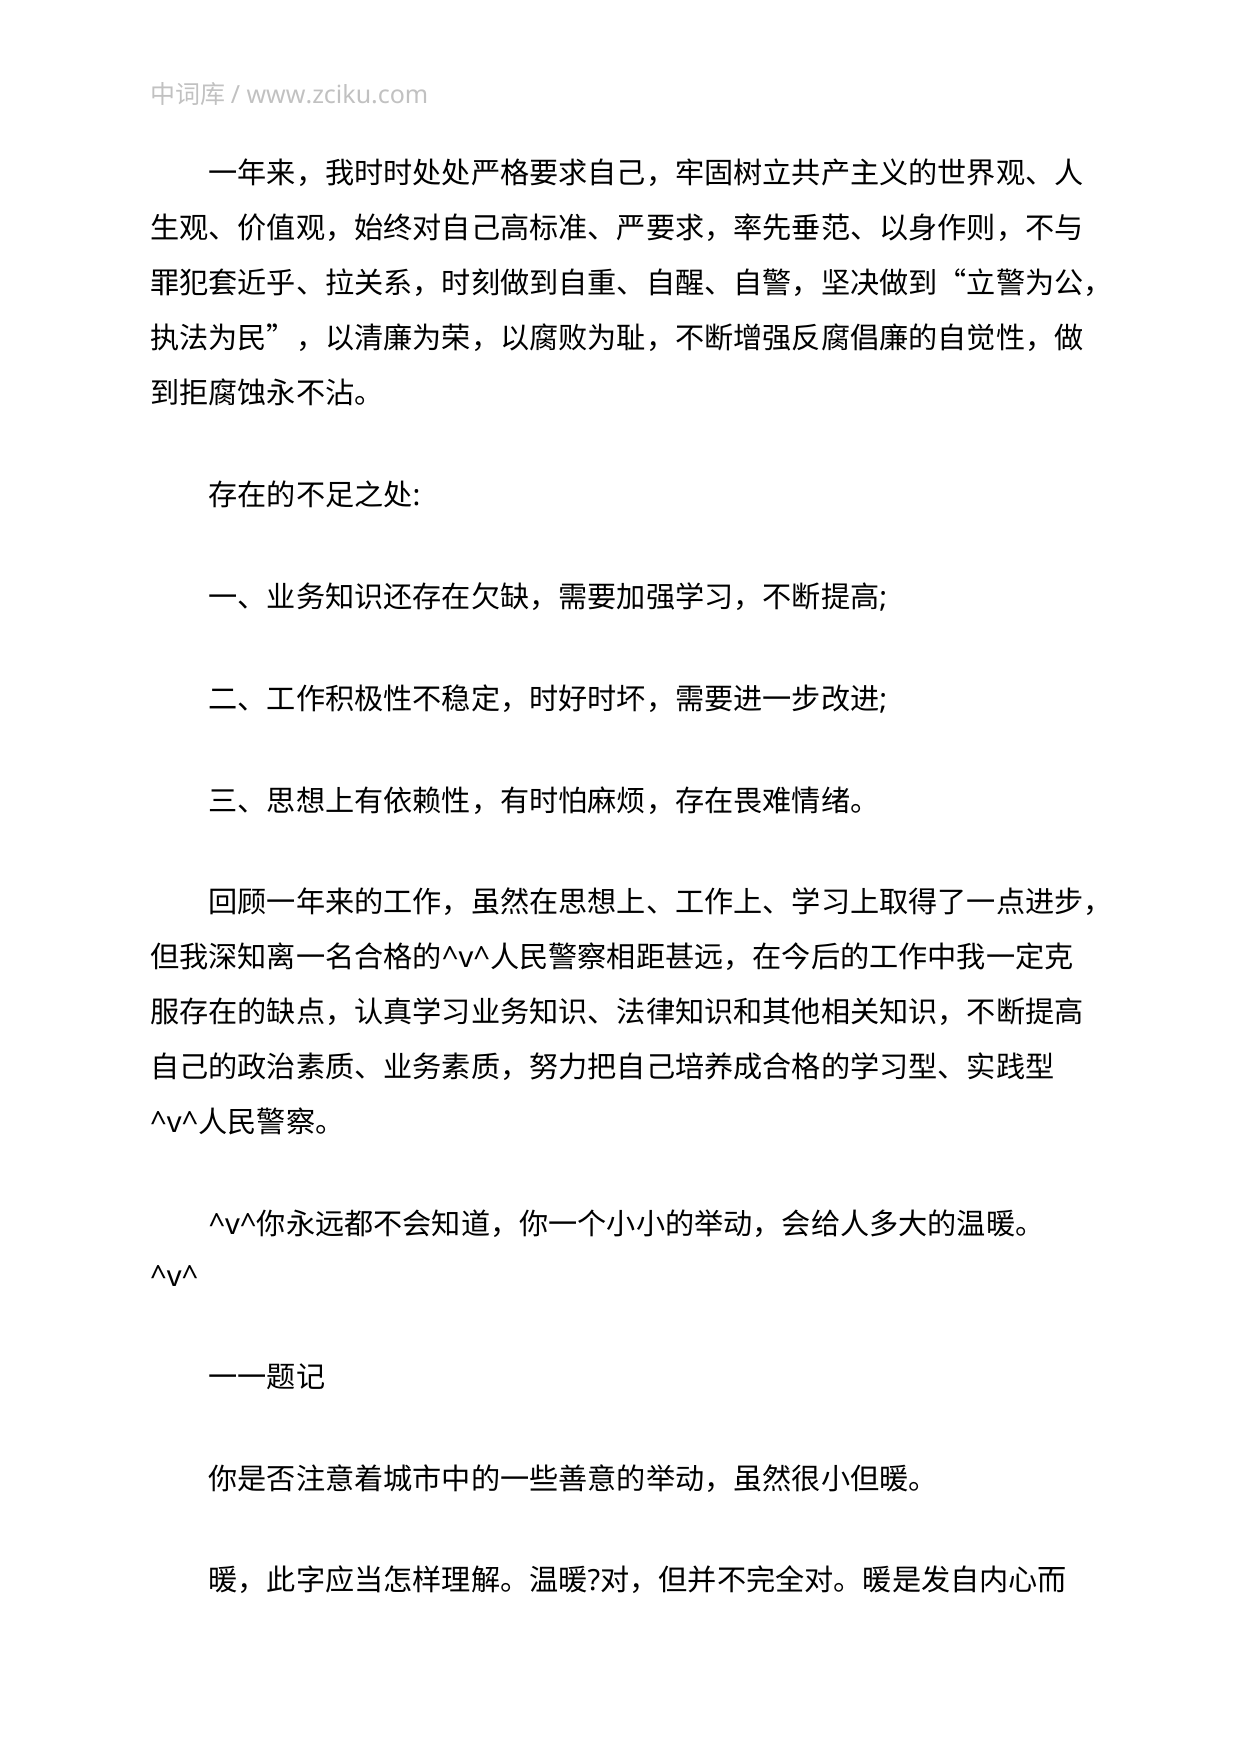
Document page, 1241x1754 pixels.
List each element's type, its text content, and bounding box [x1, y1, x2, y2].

text ^v^你永远都不会知道，你一个小小的举动，会给人多大的温暖。^v^ [150, 1201, 1090, 1295]
text 存在的不足之处: [150, 471, 1090, 514]
text 一一题记 [150, 1353, 1090, 1396]
text 一、业务知识还存在欠缺，需要加强学习，不断提高; [150, 573, 1090, 616]
text 二、工作积极性不稳定，时好时坏，需要进一步改进; [150, 675, 1090, 718]
text 你是否注意着城市中的一些善意的举动，虽然很小但暖。 [150, 1455, 1090, 1497]
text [150, 1557, 1090, 1599]
text 回顾一年来的工作，虽然在思想上、工作上、学习上取得了一点进步，但我深知离一名合格的^v^人民警察相距甚远，在今后的工作中我一定克服存在的缺点，认真学习业务知识、法律知识和其他相关知识，不断提高自己的政治素质、业务素质，努力把自己培养成合格的学习型、实践型^v^人民警察。 [150, 879, 1090, 1141]
text 一年来，我时时处处严格要求自己，牢固树立共产主义的世界观、人生观、价值观，始终对自己高标准、严要求，率先垂范、以身作则，不与罪犯套近乎、拉关系，时刻做到自重、自醒、自警，坚决做到“立警为公，执法为民”，以清廉为荣，以腐败为耻，不断增强反腐倡廉的自觉性，做到拒腐蚀永不沾。 [150, 150, 1090, 412]
text 三、思想上有依赖性，有时怕麻烦，存在畏难情绪。 [150, 777, 1090, 819]
